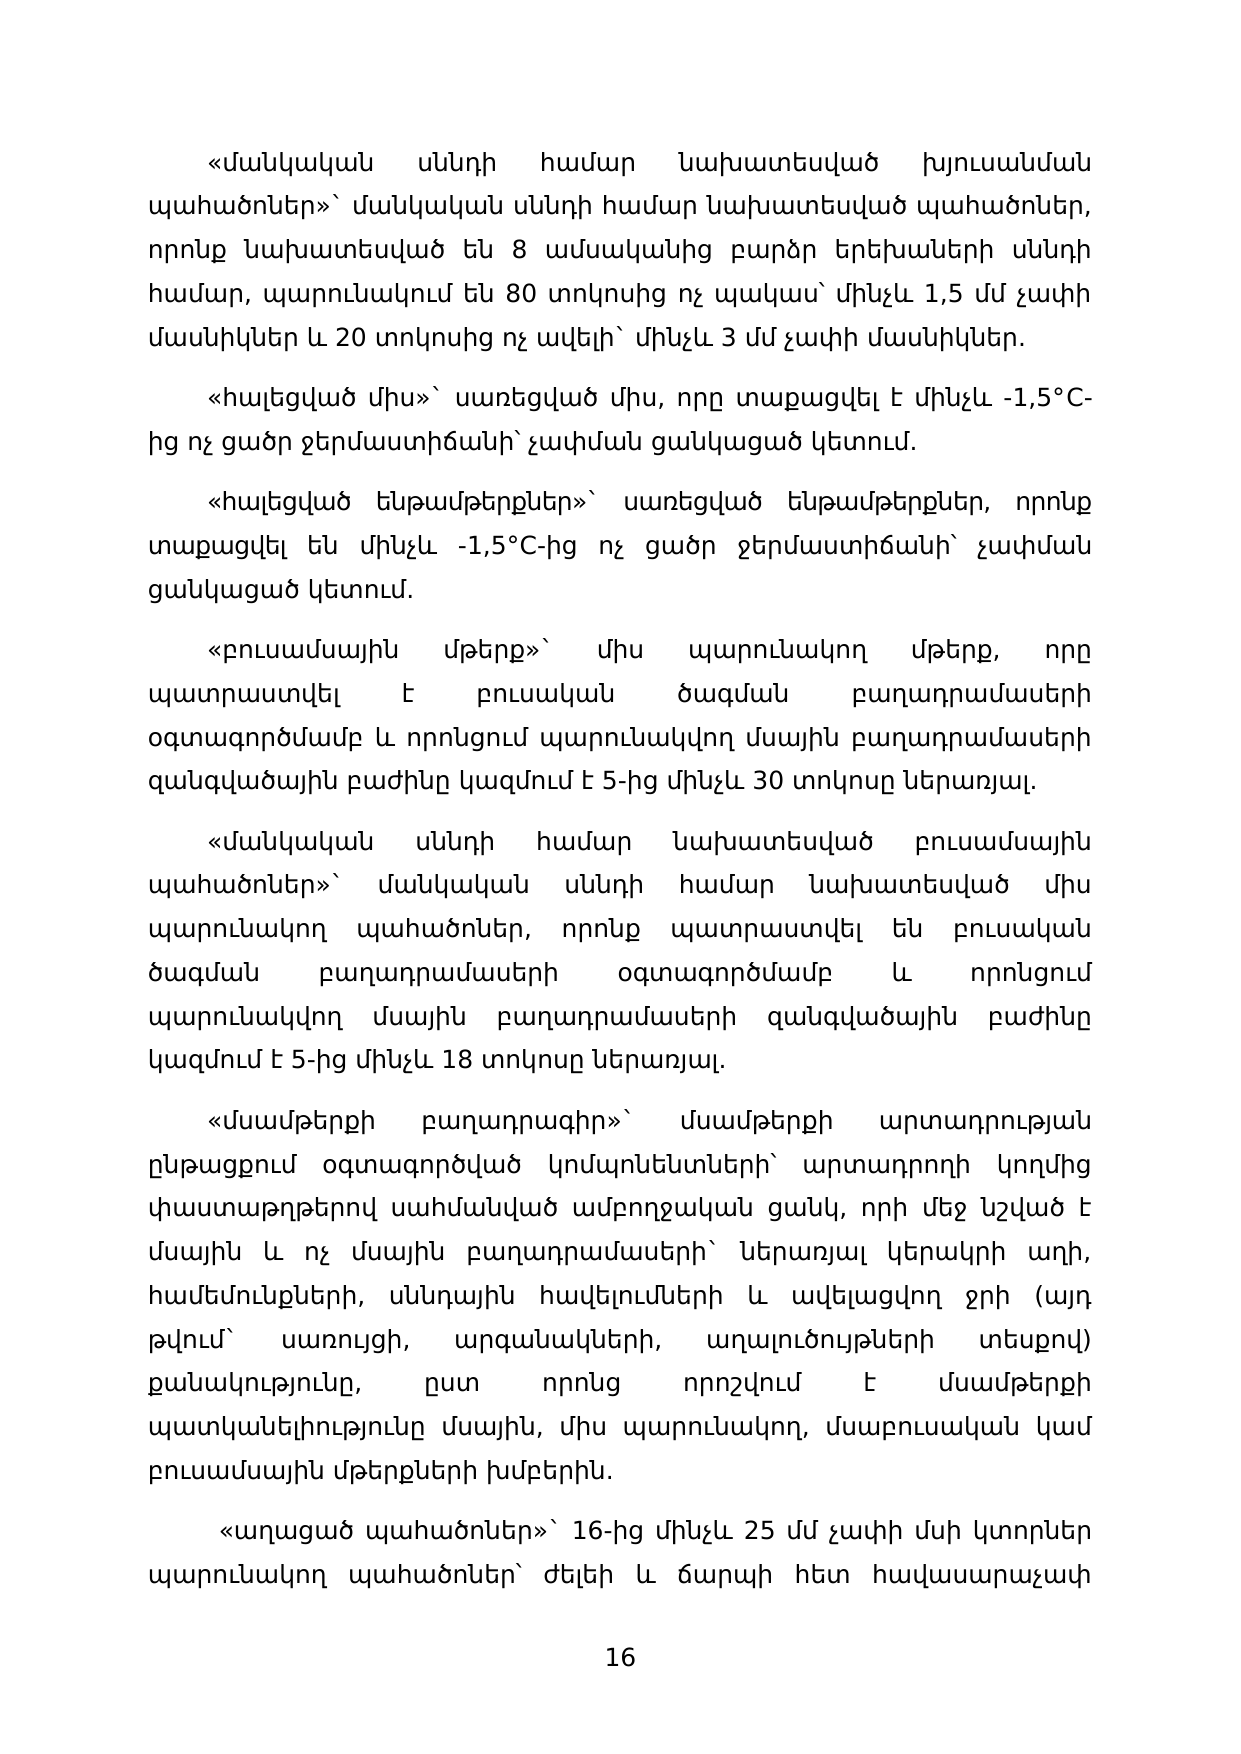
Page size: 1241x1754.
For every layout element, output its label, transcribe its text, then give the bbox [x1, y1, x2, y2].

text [148, 1516, 1092, 1589]
text «հալեցված ենթամթերքներ»` սառեցված ենթամթերքներ, որոնք տաքացվել են մինչև -1,5°C-ից ոչ ցածր ջերմաստիճանի՝ չափման ցանկացած կետում. [148, 487, 1092, 604]
text «հալեցված միս»` սառեցված միս, որը տաքացվել է մինչև -1,5°C-ից ոչ ցածր ջերմաստիճանի՝ չափման ցանկացած կետում. [148, 383, 1092, 456]
text «բուսամսային մթերք»` միս պարունակող մթերք, որը պատրաստվել է բուսական ծագման բաղադրամասերի օգտագործմամբ և որոնցում պարունակվող մսային բաղադրամասերի զանգվածային բաժինը կազմում է 5-ից մինչև 30 տոկոսը ներառյալ. [148, 635, 1092, 796]
text «մսամթերքի բաղադրագիր»` մսամթերքի արտադրության ընթացքում օգտագործված կոմպոնենտների՝ արտադրողի կողմից փաստաթղթերով սահմանված ամբողջական ցանկ, որի մեջ նշված է մսային և ոչ մսային բաղադրամասերի` ներառյալ կերակրի աղի, համեմունքների, սննդային հավելումների և ավելացվող ջրի (այդ թվում` սառույցի, արգանակների, աղալուծույթների տեսքով) քանակությունը, ըստ որոնց որոշվում է մսամթերքի պատկանելիությունը մսային, միս պարունակող, մսաբուսական կամ բուսամսային մթերքների խմբերին. [148, 1106, 1092, 1485]
text «մանկական սննդի համար նախատեսված խյուսանման պահածոներ»` մանկական սննդի համար նախատեսված պահածոներ, որոնք նախատեսված են 8 ամսականից բարձր երեխաների սննդի համար, պարունակում են 80 տոկոսից ոչ պակաս՝ մինչև 1,5 մմ չափի մասնիկներ և 20 տոկոսից ոչ ավելի` մինչև 3 մմ չափի մասնիկներ. [148, 148, 1092, 352]
text «մանկական սննդի համար նախատեսված բուսամսային պահածոներ»` մանկական սննդի համար նախատեսված միս պարունակող պահածոներ, որոնք պատրաստվել են բուսական ծագման բաղադրամասերի օգտագործմամբ և որոնցում պարունակվող մսային բաղադրամասերի զանգվածային բաժինը կազմում է 5-ից մինչև 18 տոկոսը ներառյալ. [148, 827, 1092, 1075]
